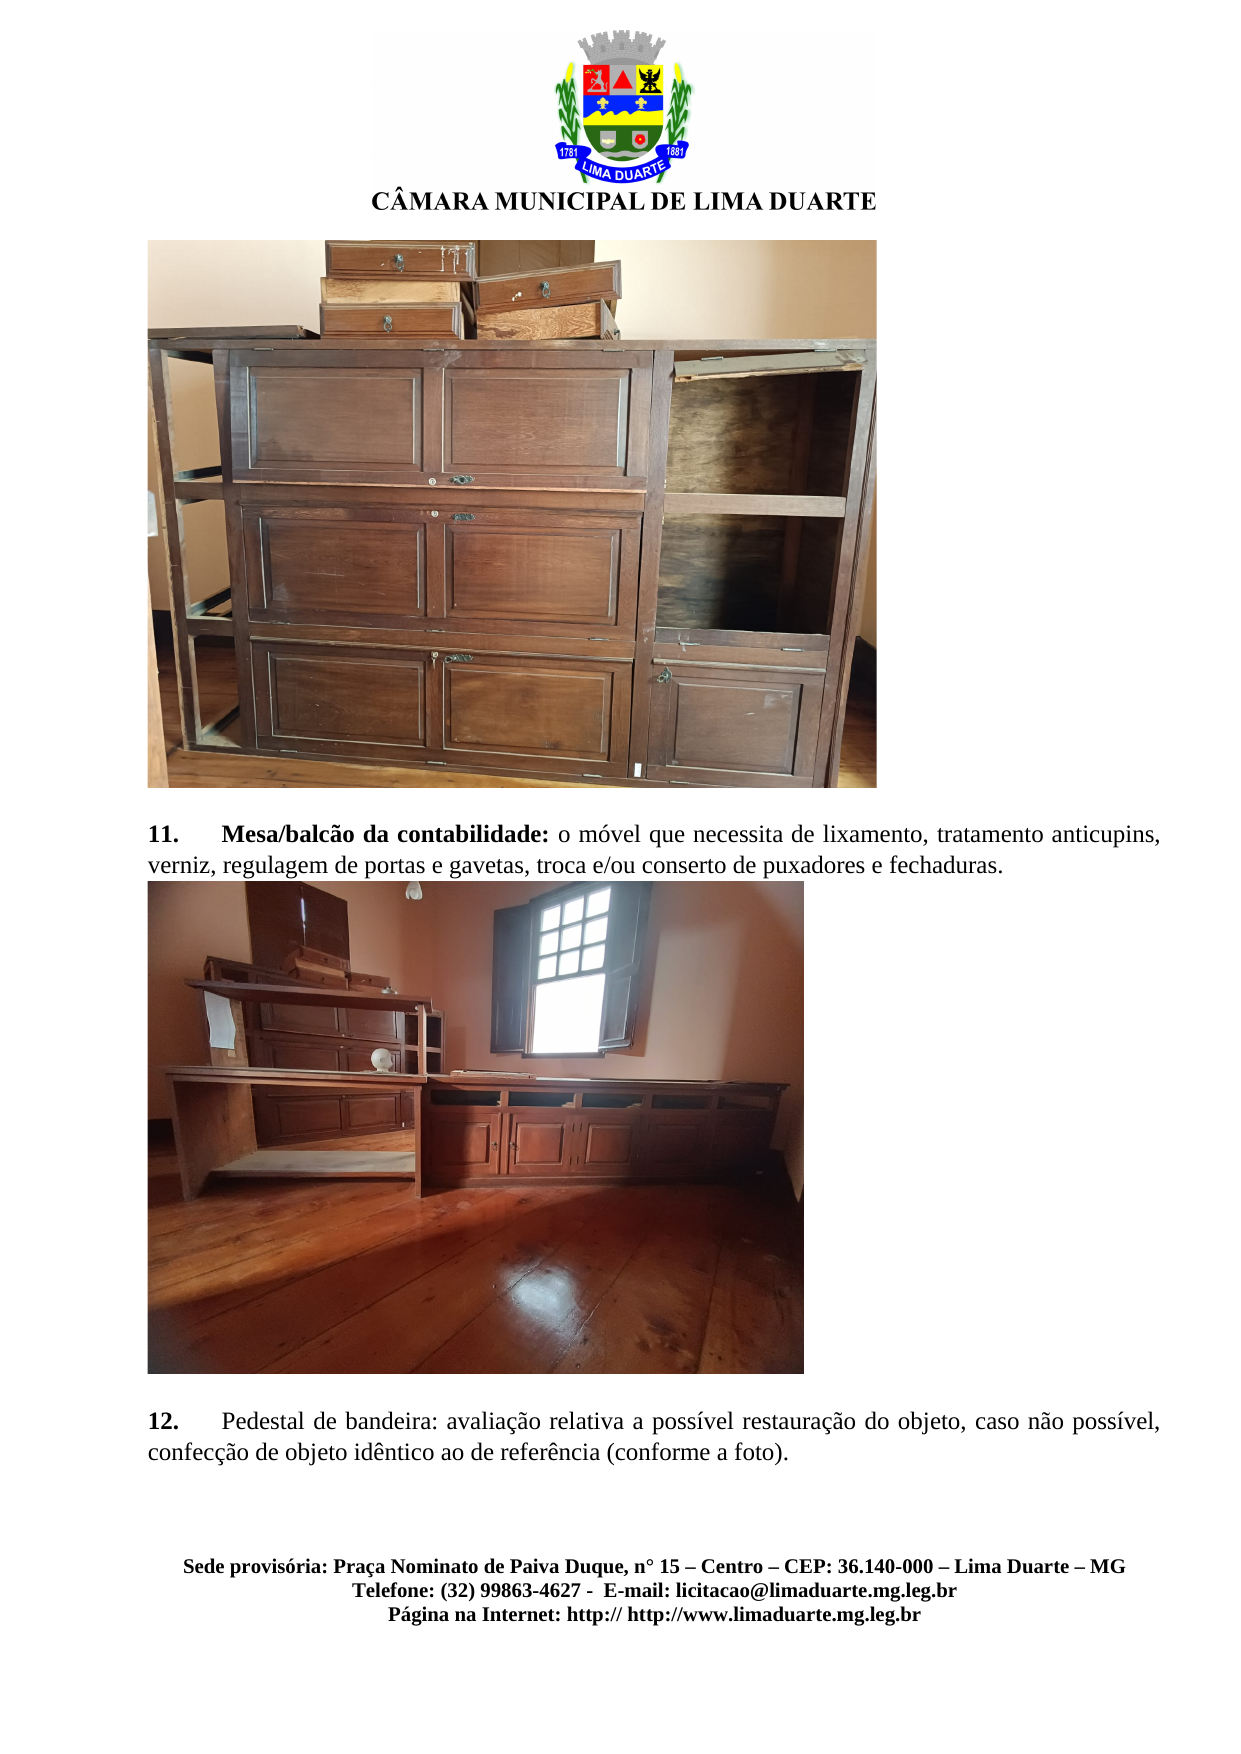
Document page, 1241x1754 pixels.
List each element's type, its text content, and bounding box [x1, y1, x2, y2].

picture [147, 240, 877, 788]
picture [371, 30, 876, 210]
picture [147, 881, 804, 1374]
list Pedestal de bandeira: avaliação relativa a possível restauração do objeto, caso não possível, confecção de objeto idêntico ao de referência (conforme a foto). [148, 1406, 1161, 1466]
list Mesa/balcão da contabilidade: o móvel que necessita de lixamento, tratamento anticupins, verniz, regulagem de portas e gavetas, troca e/ou conserto de puxadores e fechaduras. [148, 819, 1161, 879]
